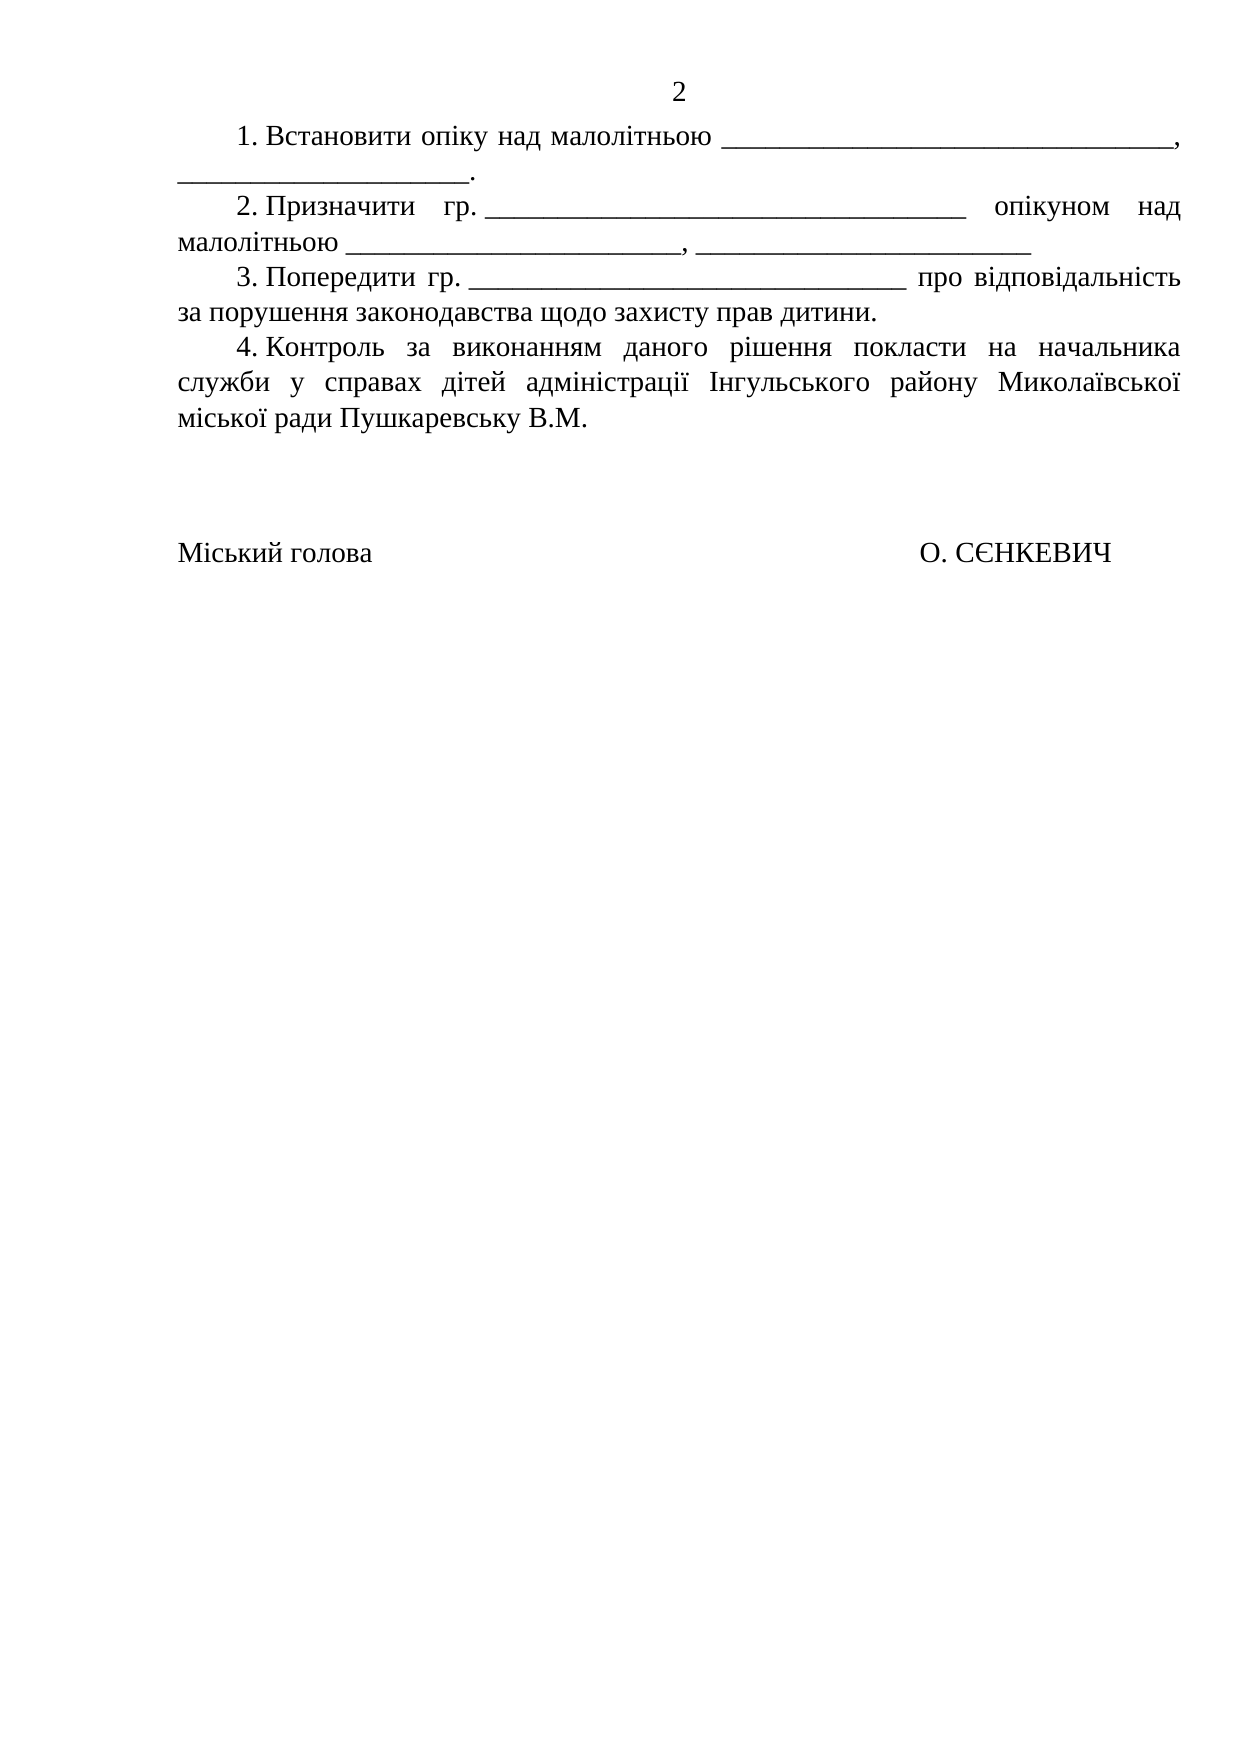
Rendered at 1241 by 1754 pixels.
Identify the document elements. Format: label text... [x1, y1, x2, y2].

text 2. Призначити гр. _________________________________ опікуном над малолітньою _______________________, _______________________ [177, 188, 1181, 257]
text Міський голова О. СЄНКЕВИЧ [177, 536, 1181, 569]
text 4. Контроль за виконанням даного рішення покласти на начальника служби у справах дітей адміністрації Інгульського району Миколаївської міської ради Пушкаревську В.М. [177, 329, 1181, 433]
text 1. Встановити опіку над малолітньою _______________________________, ____________________. [177, 118, 1181, 187]
text 3. Попередити гр. ______________________________ про відповідальність за порушення законодавства щодо захисту прав дитини. [177, 259, 1181, 328]
